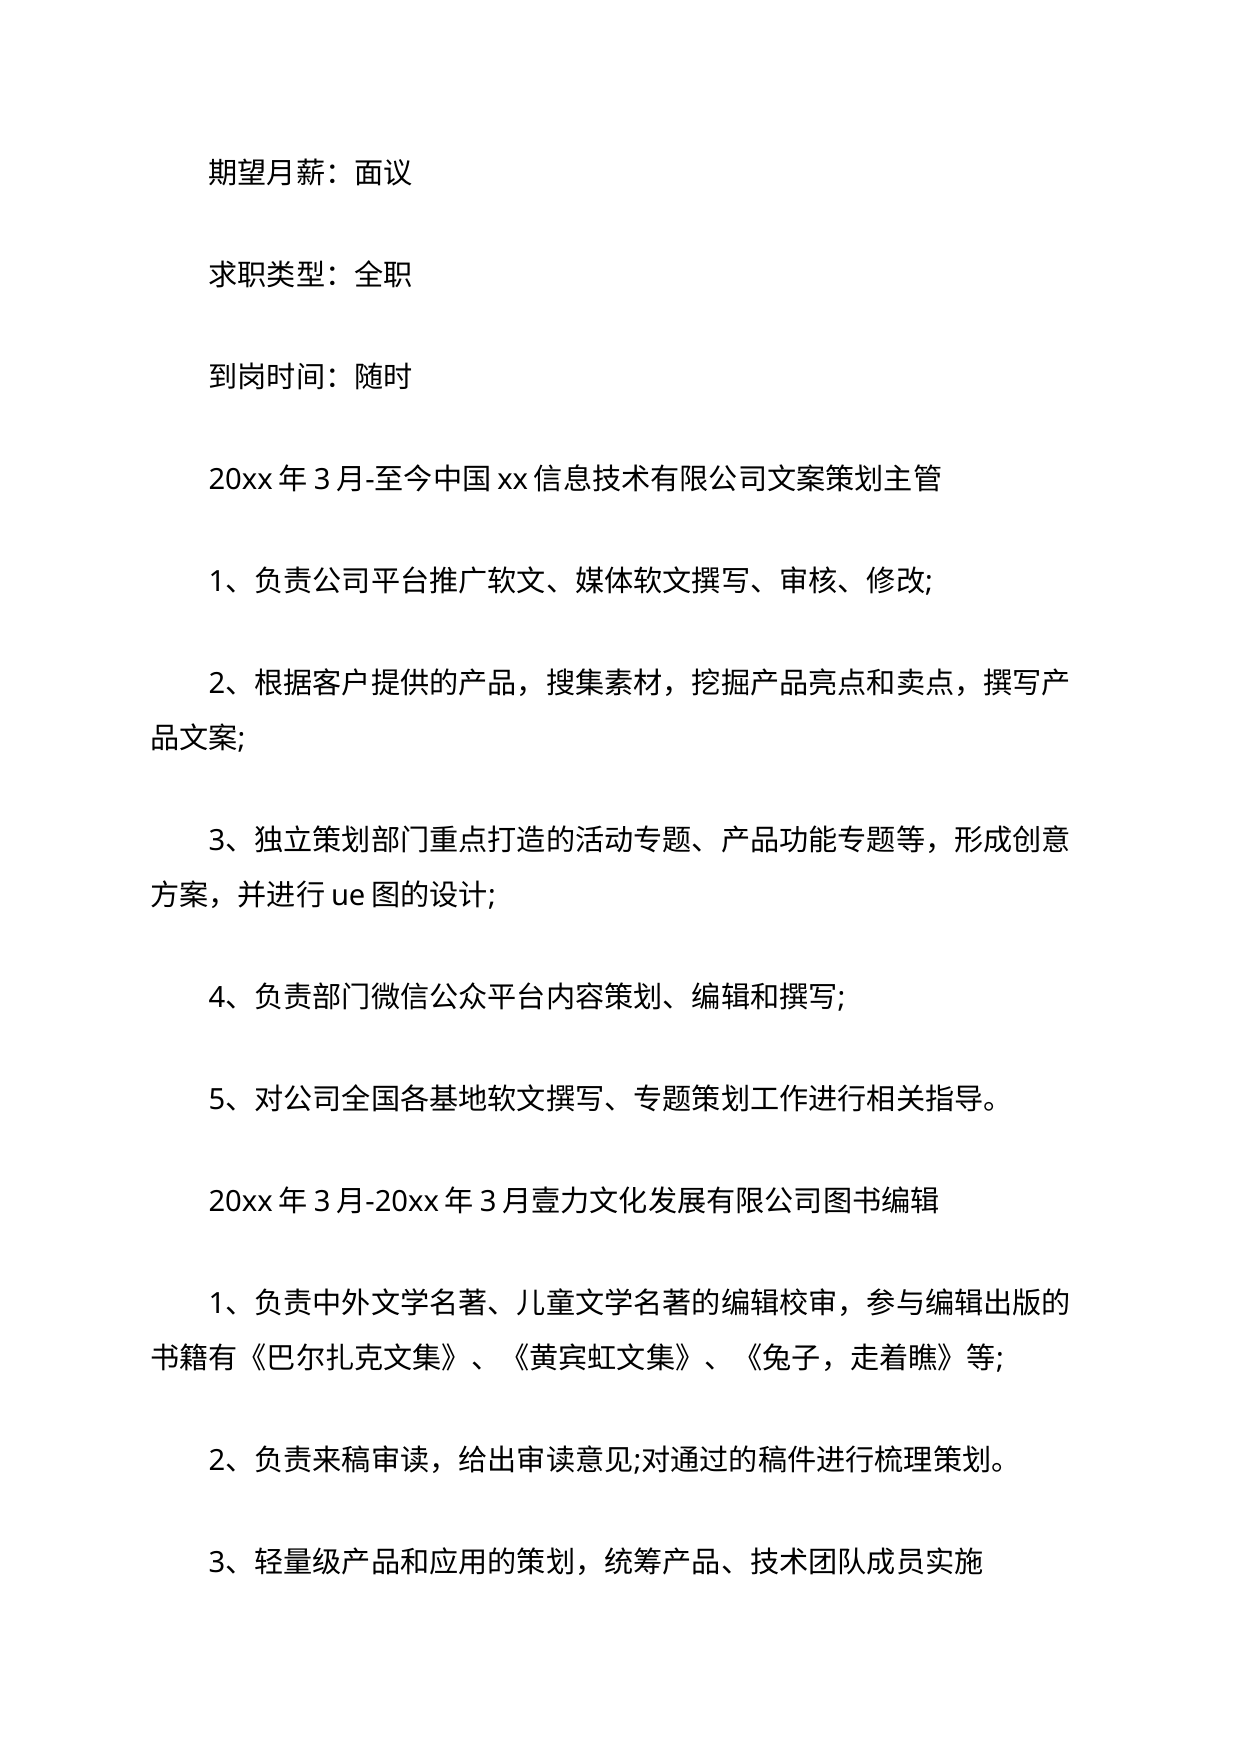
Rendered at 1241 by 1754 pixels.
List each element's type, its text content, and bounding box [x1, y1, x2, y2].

text 3、独立策划部门重点打造的活动专题、产品功能专题等，形成创意方案，并进行ue图的设计; [150, 816, 1090, 914]
text 20xx年3月-20xx年3月壹力文化发展有限公司图书编辑 [150, 1177, 1090, 1219]
text 2、根据客户提供的产品，搜集素材，挖掘产品亮点和卖点，撰写产品文案; [150, 659, 1090, 757]
text 求职类型：全职 [150, 252, 1090, 294]
text 20xx年3月-至今中国xx信息技术有限公司文案策划主管 [150, 455, 1090, 498]
text 4、负责部门微信公众平台内容策划、编辑和撰写; [150, 973, 1090, 1016]
text 期望月薪：面议 [150, 150, 1090, 192]
text 到岗时间：随时 [150, 353, 1090, 396]
text 2、负责来稿审读，给出审读意见;对通过的稿件进行梳理策划。 [150, 1436, 1090, 1478]
text 5、对公司全国各基地软文撰写、专题策划工作进行相关指导。 [150, 1075, 1090, 1118]
text 1、负责中外文学名著、儿童文学名著的编辑校审，参与编辑出版的书籍有《巴尔扎克文集》、《黄宾虹文集》、《兔子，走着瞧》等; [150, 1279, 1090, 1377]
text 3、轻量级产品和应用的策划，统筹产品、技术团队成员实施 [150, 1538, 1090, 1581]
text 1、负责公司平台推广软文、媒体软文撰写、审核、修改; [150, 557, 1090, 600]
